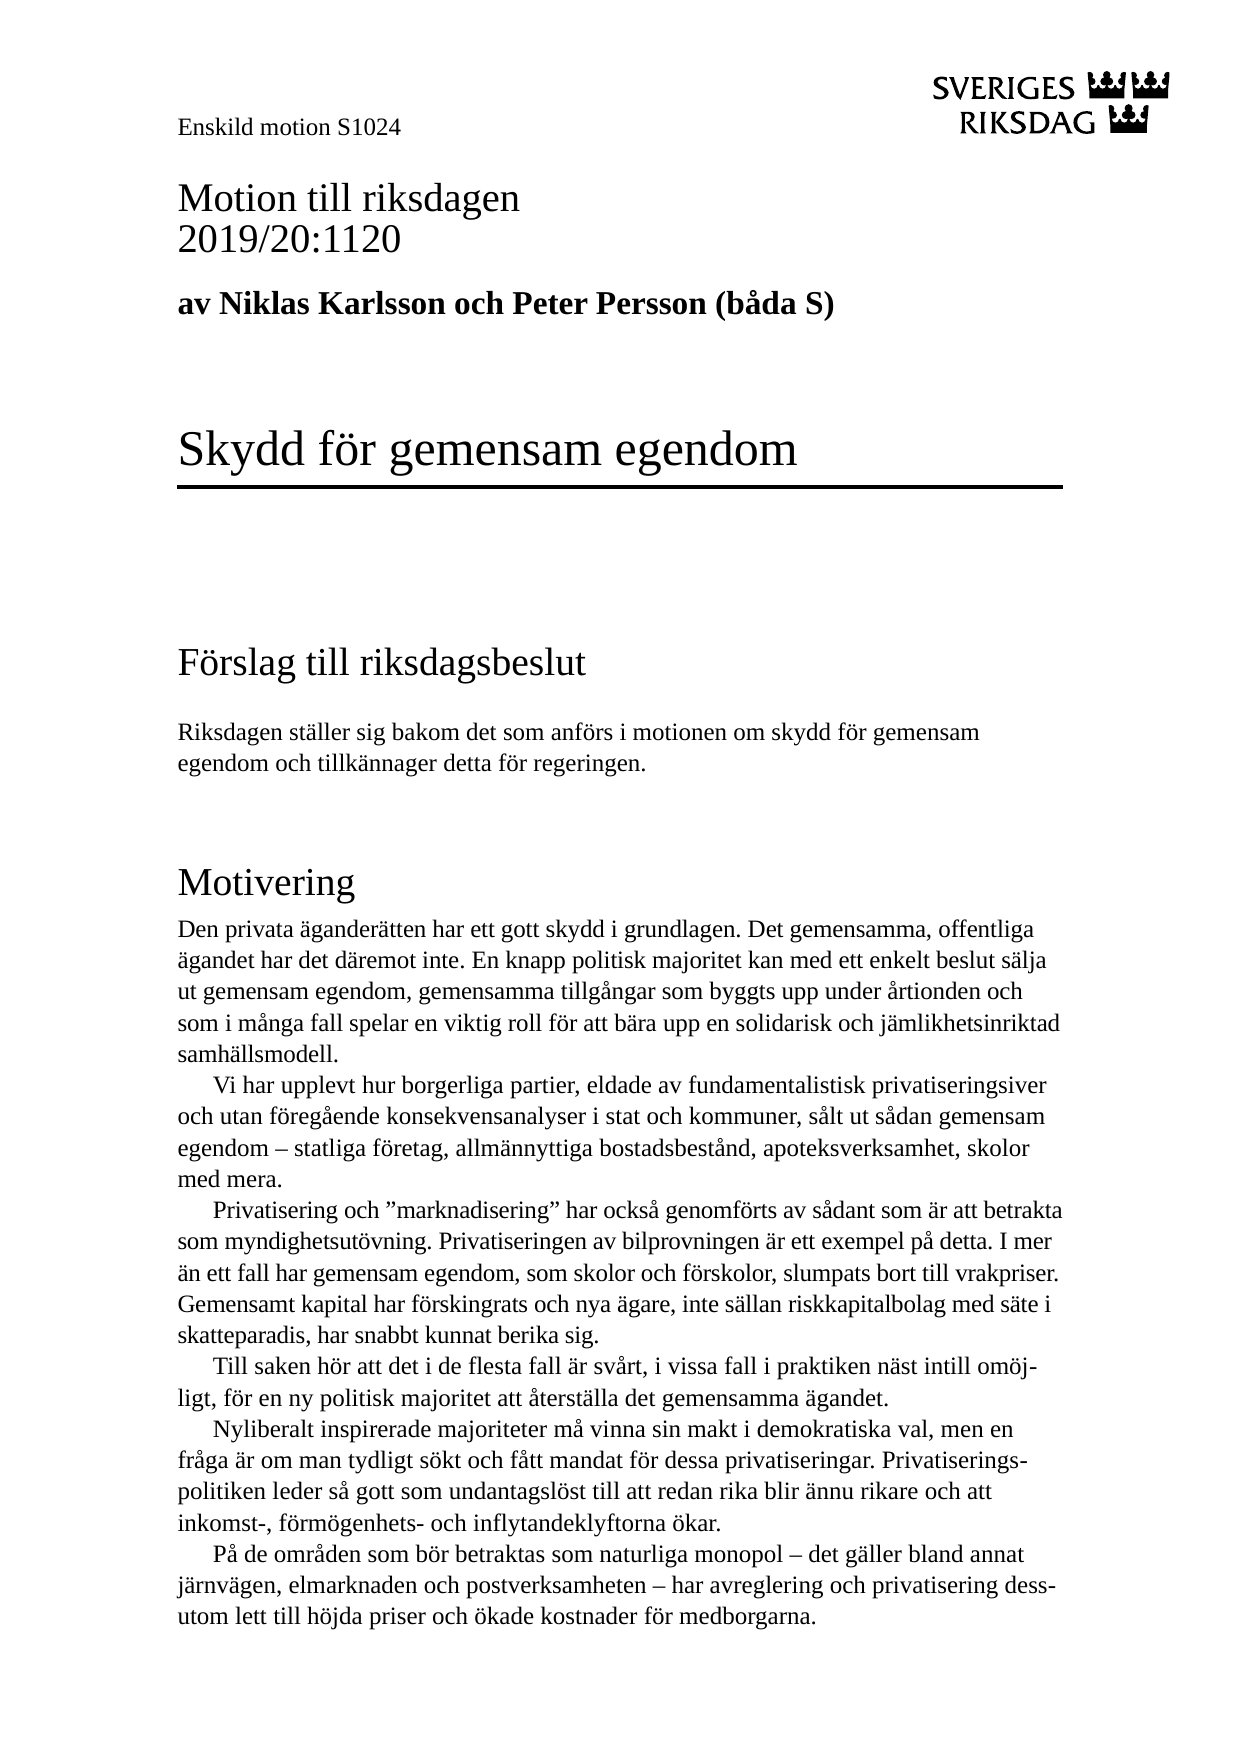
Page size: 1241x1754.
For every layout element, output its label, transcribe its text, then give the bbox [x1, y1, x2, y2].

text Vi har upplevt hur borgerliga partier, eldade av fundamentalistisk privatiseringsiver och utan föregående konsekvensanalyser i stat och kommuner, sålt ut sådan gemensam egendom – statliga företag, allmännyttiga bostadsbestånd, apoteksverksamhet, skolor med mera. [177, 1068, 1063, 1193]
text Till saken hör att det i de flesta fall är svårt, i vissa fall i praktiken näst intill omöjligt, för en ny politisk majoritet att återställa det gemensamma ägandet. [177, 1349, 1063, 1411]
text Privatisering och ”marknadisering” har också genomförts av sådant som är att betrakta som myndighetsutövning. Privatiseringen av bilprovningen är ett exempel på detta. I mer än ett fall har gemensam egendom, som skolor och förskolor, slumpats bort till vrakpriser. Gemensamt kapital har förskingrats och nya ägare, inte sällan riskkapitalbolag med säte i skatteparadis, har snabbt kunnat berika sig. [177, 1193, 1063, 1349]
text På de områden som bör betraktas som naturliga monopol – det gäller bland annat järnvägen, elmarknaden och postverksamheten – har avreglering och privatisering dessutom lett till höjda priser och ökade kostnader för medborgarna. [177, 1536, 1063, 1630]
text Nyliberalt inspirerade majoriteter må vinna sin makt i demokratiska val, men en fråga är om man tydligt sökt och fått mandat för dessa privatiseringar. Privatiseringspolitiken leder så gott som undantagslöst till att redan rika blir ännu rikare och att inkomst-, förmögenhets- och inflytandeklyftorna ökar. [177, 1411, 1063, 1536]
text Den privata äganderätten har ett gott skydd i grundlagen. Det gemensamma, offentliga ägandet har det däremot inte. En knapp politisk majoritet kan med ett enkelt beslut sälja ut gemensam egendom, gemensamma tillgångar som byggts upp under årtionden och som i många fall spelar en viktig roll för att bära upp en solidarisk och jämlikhetsinriktad samhällsmodell. [177, 911, 1063, 1068]
